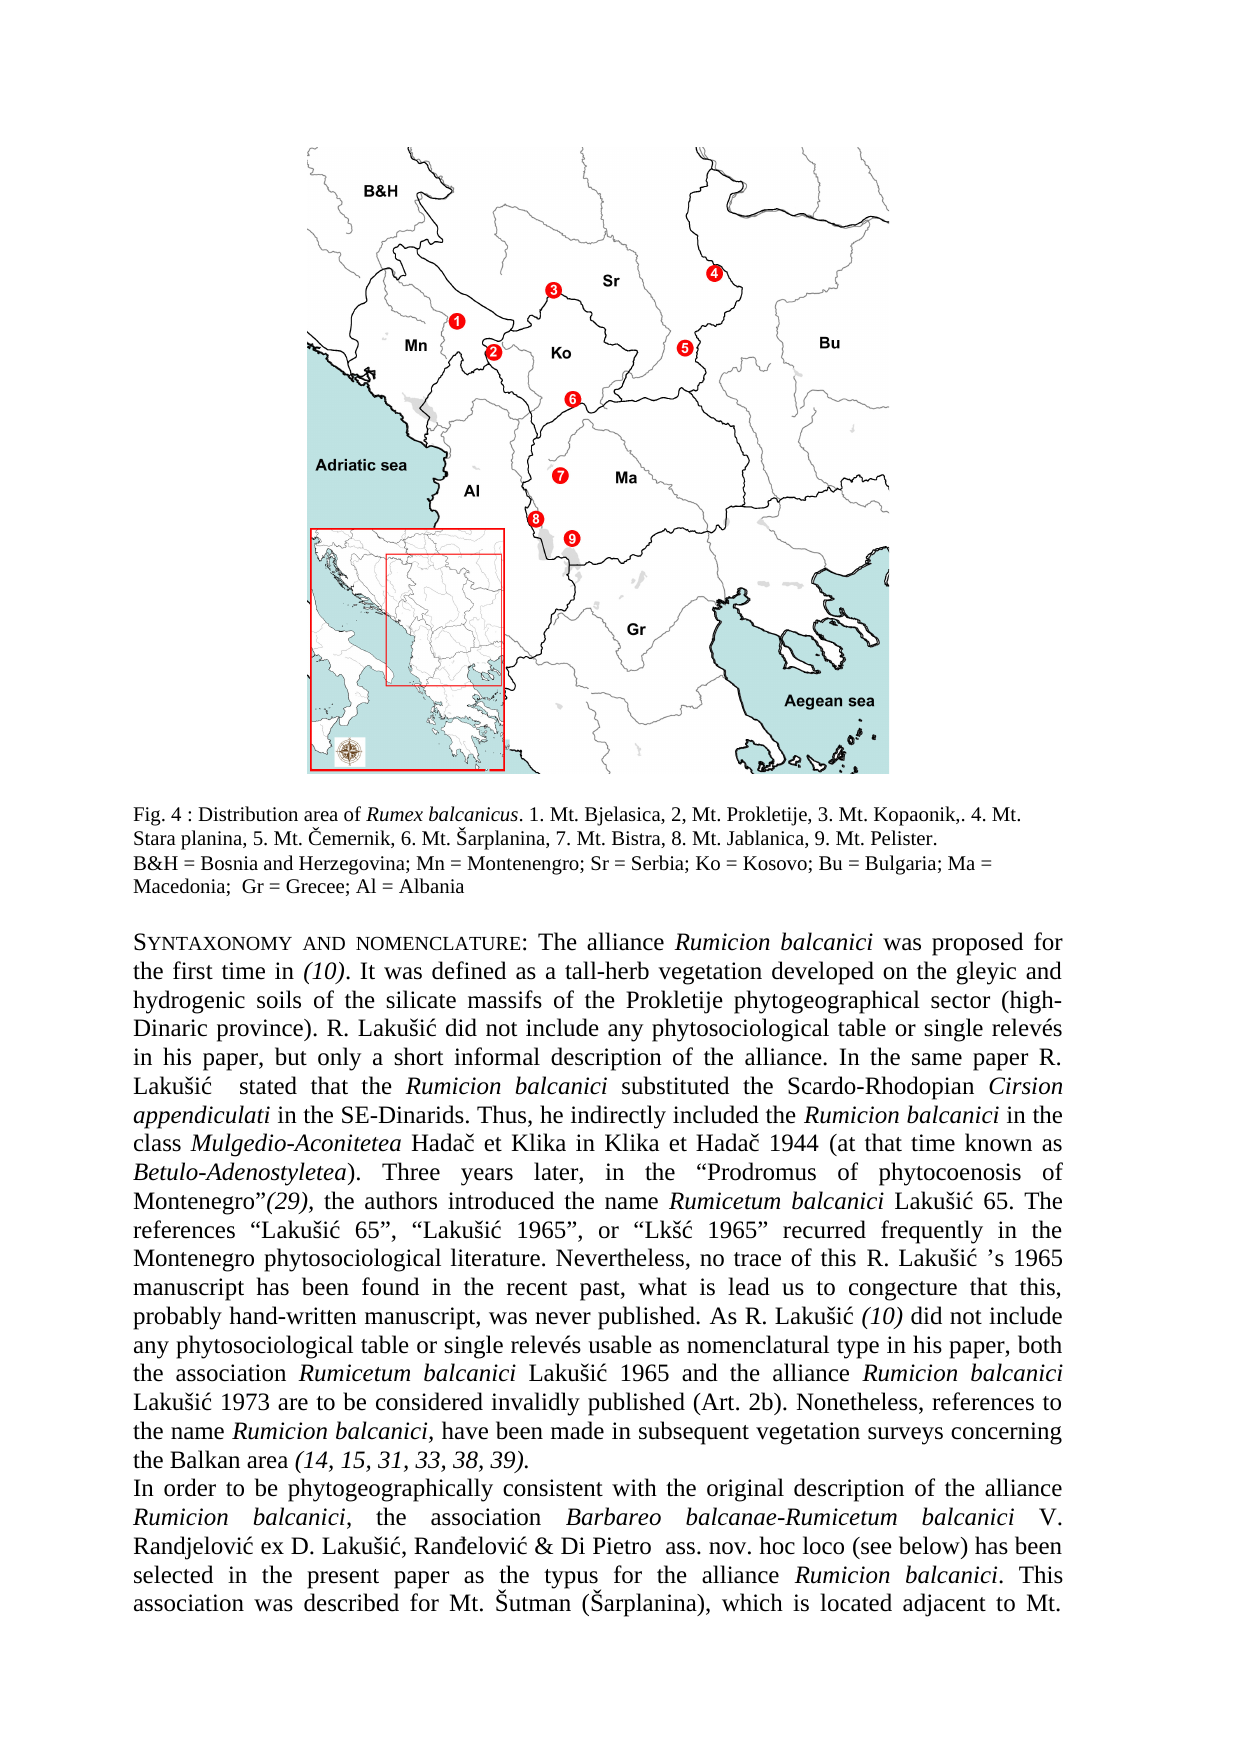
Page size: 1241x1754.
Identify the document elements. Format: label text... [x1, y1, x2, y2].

text B&H = Bosnia and Herzegovina; Mn = Montenengro; Sr = Serbia; Ko = Kosovo; Bu = Bulgaria; Ma = Macedonia; Gr = Grecee; Al = Albania [133, 850, 1034, 898]
picture [307, 147, 890, 774]
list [133, 1473, 1063, 1617]
list Syntaxonomy and nomenclature: The alliance Rumicion balcanici was proposed for the first time in (10). It was defined as a tall-herb vegetation developed on the gleyic and hydrogenic soils of the silicate massifs of the Prokletije phytogeographical sector (high-Dinaric province). R. Lakušić did not include any phytosociological table or single relevés in his paper, but only a short informal description of the alliance. In the same paper R. Lakušić stated that the Rumicion balcanici substituted the Scardo-Rhodopian Cirsion appendiculati in the SE-Dinarids. Thus, he indirectly included the Rumicion balcanici in the class Mulgedio-Aconitetea Hadač et Klika in Klika et Hadač 1944 (at that time known as Betulo-Adenostyletea). Three years later, in the “Prodromus of phytocoenosis of Montenegro”(29), the authors introduced the name Rumicetum balcanici Lakušić 65. The references “Lakušić 65”, “Lakušić 1965”, or “Lkšć 1965” recurred frequently in the Montenegro phytosociological literature. Nevertheless, no trace of this R. Lakušić ’s 1965 manuscript has been found in the recent past, what is lead us to congecture that this, probably hand-written manuscript, was never published. As R. Lakušić (10) did not include any phytosociological table or single relevés usable as nomenclatural type in his paper, both the association Rumicetum balcanici Lakušić 1965 and the alliance Rumicion balcanici Lakušić 1973 are to be considered invalidly published (Art. 2b). Nonetheless, references to the name Rumicion balcanici, have been made in subsequent vegetation surveys concerning the Balkan area (14, 15, 31, 33, 38, 39). [133, 927, 1063, 1473]
text Fig. 4 : Distribution area of Rumex balcanicus. 1. Mt. Bjelasica, 2, Mt. Prokletije, 3. Mt. Kopaonik,. 4. Mt. Stara planina, 5. Mt. Čemernik, 6. Mt. Šarplanina, 7. Mt. Bistra, 8. Mt. Jablanica, 9. Mt. Pelister. [133, 802, 1034, 850]
